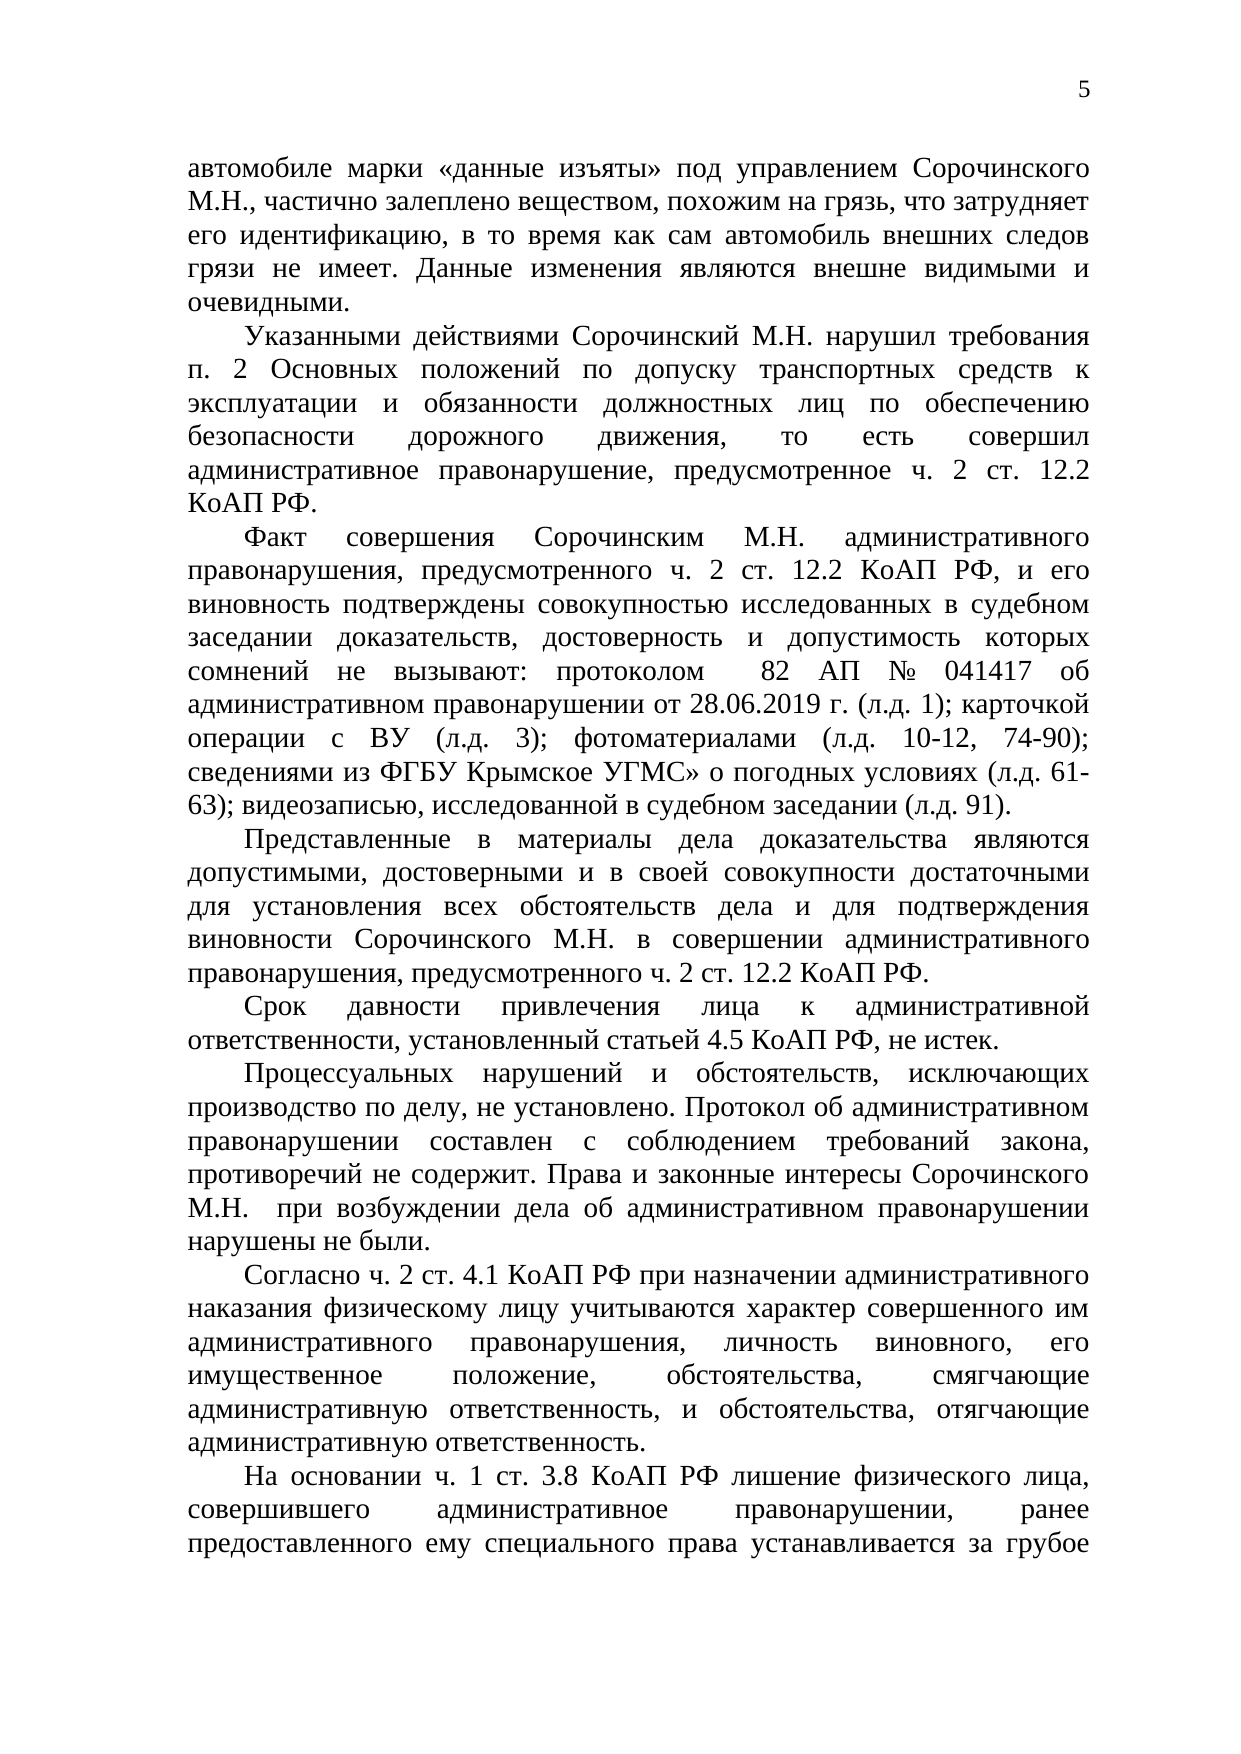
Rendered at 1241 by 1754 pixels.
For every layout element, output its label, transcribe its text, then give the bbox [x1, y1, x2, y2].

text Представленные в материалы дела доказательства являются допустимыми, достоверными и в своей совокупности достаточными для установления всех обстоятельств дела и для подтверждения виновности Сорочинского М.Н. в совершении административного правонарушения, предусмотренного ч. 2 ст. 12.2 КоАП РФ. [187, 821, 1090, 988]
text Согласно ч. 2 ст. 4.1 КоАП РФ при назначении административного наказания физическому лицу учитываются характер совершенного им административного правонарушения, личность виновного, его имущественное положение, обстоятельства, смягчающие административную ответственность, и обстоятельства, отягчающие административную ответственность. [187, 1257, 1090, 1458]
text Процессуальных нарушений и обстоятельств, исключающих производство по делу, не установлено. Протокол об административном правонарушении составлен с соблюдением требований закона, противоречий не содержит. Права и законные интересы Сорочинского М.Н. при возбуждении дела об административном правонарушении нарушены не были. [187, 1056, 1090, 1257]
text Факт совершения Сорочинским М.Н. административного правонарушения, предусмотренного ч. 2 ст. 12.2 КоАП РФ, и его виновность подтверждены совокупностью исследованных в судебном заседании доказательств, достоверность и допустимость которых сомнений не вызывают: протоколом 82 АП № 041417 об административном правонарушении от 28.06.2019 г. (л.д. 1); карточкой операции с ВУ (л.д. 3); фотоматериалами (л.д. 10-12, 74-90); сведениями из ФГБУ Крымское УГМС» о погодных условиях (л.д. 61-63); видеозаписью, исследованной в судебном заседании (л.д. 91). [187, 519, 1090, 821]
text Срок давности привлечения лица к административной ответственности, установленный статьей 4.5 КоАП РФ, не истек. [187, 988, 1090, 1056]
text Указанными действиями Сорочинский М.Н. нарушил требования п. 2 Основных положений по допуску транспортных средств к эксплуатации и обязанности должностных лиц по обеспечению безопасности дорожного движения, то есть совершил административное правонарушение, предусмотренное ч. 2 ст. 12.2 КоАП РФ. [187, 318, 1090, 519]
